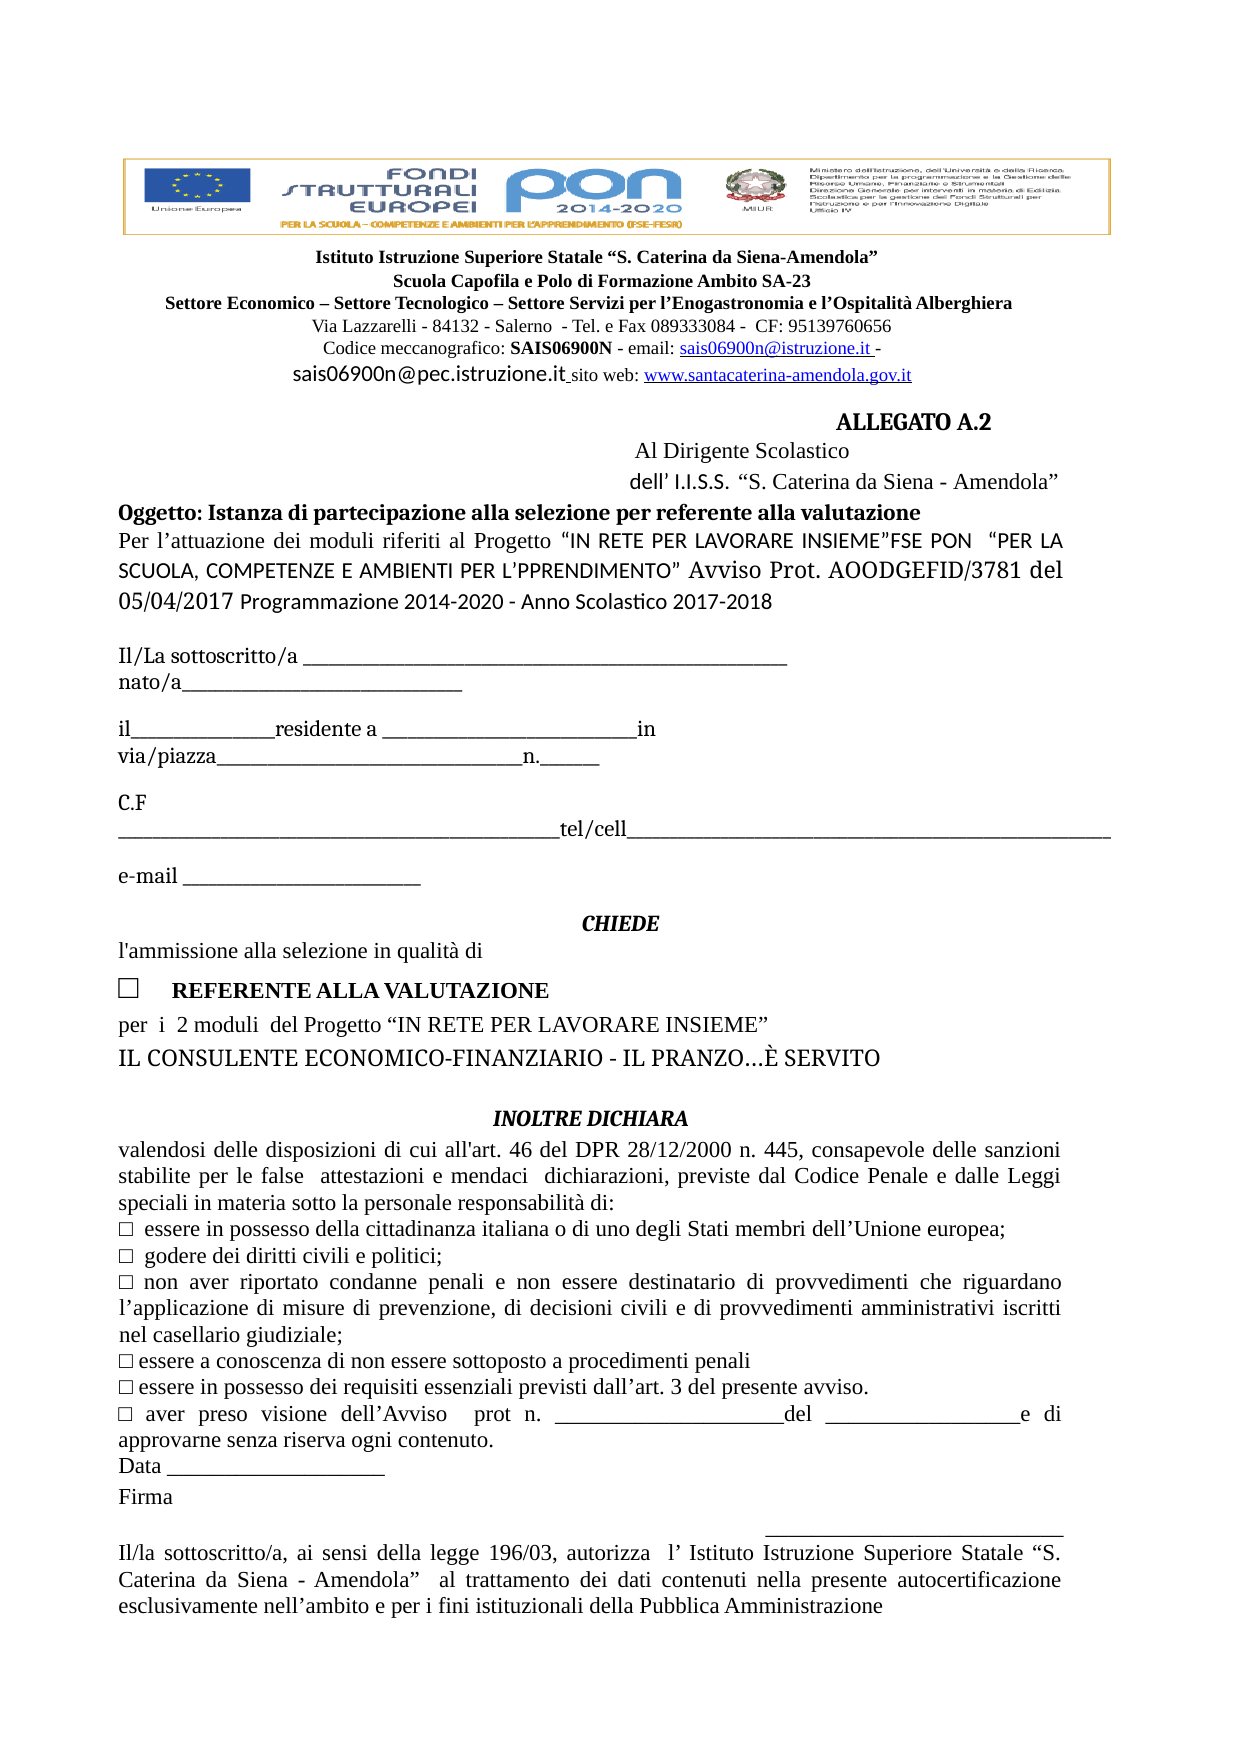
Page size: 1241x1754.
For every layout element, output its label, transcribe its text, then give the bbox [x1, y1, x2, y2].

text □ non aver riportato condanne penali e non essere destinatario di provvedimenti che riguardano l’applicazione di misure di prevenzione, di decisioni civili e di provvedimenti amministrativi iscritti nel casellario giudiziale; [119, 1268, 1063, 1347]
text □ essere a conoscenza di non essere sottoposto a procedimenti penali [119, 1347, 1063, 1373]
text Scuola Capofila e Polo di Formazione Ambito SA-23 [212, 270, 991, 292]
text dell’ I.I.S.S. “S. Caterina da Siena - Amendola” [118, 467, 1093, 495]
text C.F ____________________________________________________tel/cell_________________________________________________________ [118, 790, 1122, 842]
text □ godere dei diritti civili e politici; [119, 1242, 1063, 1268]
text e-mail ____________________________ [118, 863, 1122, 889]
text per i 2 moduli del Progetto “IN RETE PER LAVORARE INSIEME” [118, 1011, 1063, 1037]
text Data ___________________ Firma [118, 1452, 975, 1509]
text □ aver preso visione dell’Avviso prot n. ____________________del _________________e di approvarne senza riserva ogni contenuto. [118, 1400, 1063, 1452]
text Il/La sottoscritto/a _________________________________________________________ nato/a_________________________________ [118, 643, 1122, 695]
text __________________________ [118, 1513, 1063, 1539]
text IL CONSULENTE ECONOMICO-FINANZIARIO - IL PRANZO…È SERVITO [118, 1042, 1063, 1073]
text CHIEDE [118, 910, 1122, 937]
text □ essere in possesso della cittadinanza italiana o di uno degli Stati membri dell’Unione europea; [119, 1215, 1063, 1242]
text valendosi delle disposizioni di cui all'art. 46 del DPR 28/12/2000 n. 445, consapevole delle sanzioni stabilite per le false attestazioni e mendaci dichiarazioni, previste dal Codice Penale e dalle Leggi speciali in materia sotto la personale responsabilità di: [118, 1136, 1063, 1215]
text Oggetto: Istanza di partecipazione alla selezione per referente alla valutazione [118, 499, 1063, 526]
text INOLTRE DICHIARA [118, 1106, 1063, 1132]
text l'ammissione alla selezione in qualità di [118, 937, 1063, 963]
text □ essere in possesso dei requisiti essenziali previsti dall’art. 3 del presente avviso. [119, 1373, 1063, 1400]
text Codice meccanografico: SAIS06900N - email: sais06900n@istruzione.it - sais06900n@pec.istruzione.it sito web: www.santacaterina-amendola.gov.it [212, 337, 991, 387]
text Per l’attuazione dei moduli riferiti al Progetto “IN RETE PER LAVORARE INSIEME”FSE PON “PER LA SCUOLA, COMPETENZE E AMBIENTI PER L’PPRENDIMENTO” Avviso Prot. AOODGEFID/3781 del 05/04/2017 Programmazione 2014-2020 - Anno Scolastico 2017-2018 [118, 526, 1063, 616]
text Al Dirigente Scolastico [561, 437, 1063, 463]
text il_________________residente a ______________________________in via/piazza____________________________________n._______ [118, 716, 1122, 769]
text Via Lazzarelli - 84132 - Salerno - Tel. e Fax 089333084 - CF: 95139760656 [212, 313, 991, 337]
text Settore Economico – Settore Tecnologico – Settore Servizi per l’Enogastronomia e l’Ospitalità Alberghiera [118, 292, 1060, 313]
text Istituto Istruzione Superiore Statale “S. Caterina da Siena-Amendola” [130, 237, 1063, 270]
text Il/la sottoscritto/a, ai sensi della legge 196/03, autorizza l’ Istituto Istruzione Superiore Statale “S. Caterina da Siena - Amendola” al trattamento dei dati contenuti nella presente autocertificazione esclusivamente nell’ambito e per i fini istituzionali della Pubblica Amministrazione [118, 1539, 1063, 1618]
text □ REFERENTE ALLA VALUTAZIONE [118, 967, 1063, 1005]
picture [118, 156, 1117, 237]
text ALLEGATO A.2 [212, 408, 991, 437]
